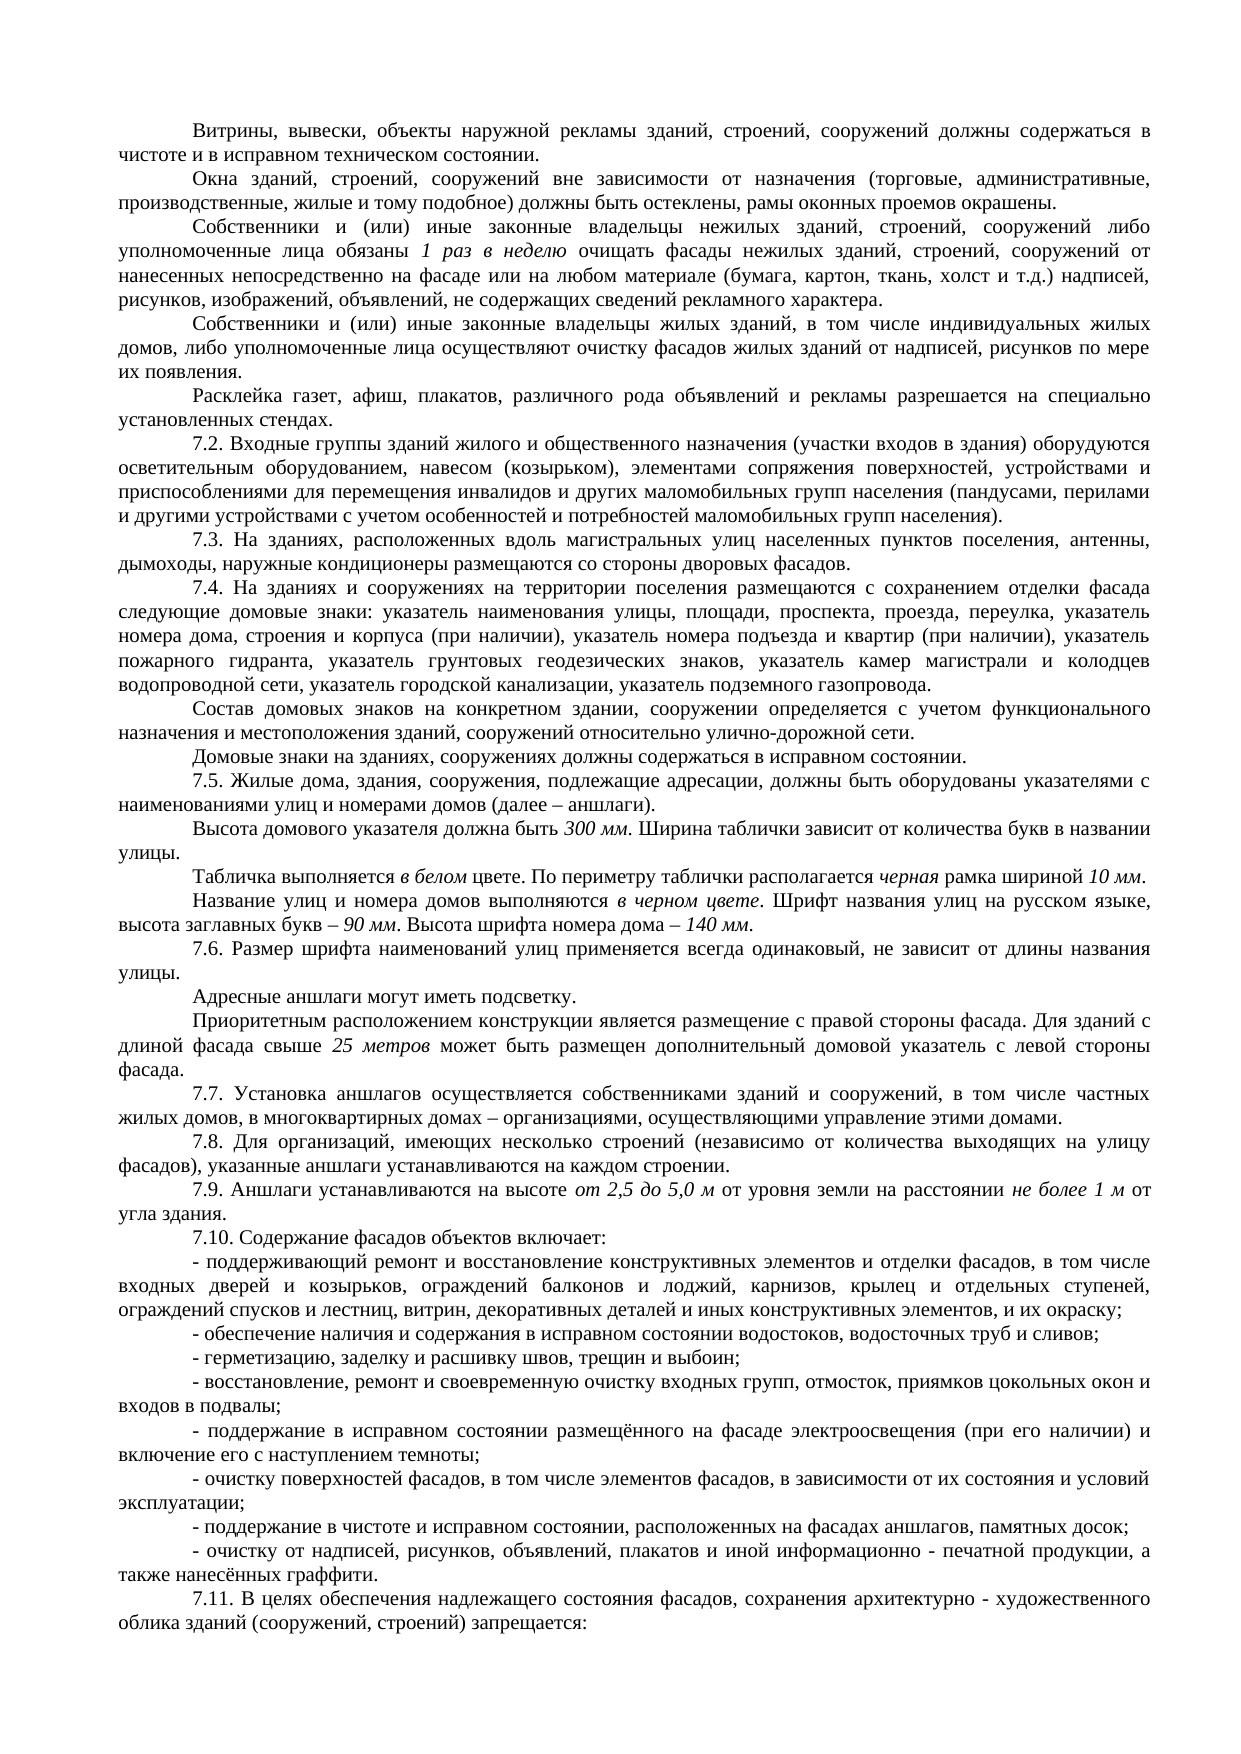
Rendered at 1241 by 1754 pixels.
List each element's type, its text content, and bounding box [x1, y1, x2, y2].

text Адресные аншлаги могут иметь подсветку. [118, 984, 1152, 1008]
text Состав домовых знаков на конкретном здании, сооружении определяется с учетом функционального назначения и местоположения зданий, сооружений относительно улично-дорожной сети. [118, 696, 1152, 744]
text Окна зданий, строений, сооружений вне зависимости от назначения (торговые, административные, производственные, жилые и тому подобное) должны быть остеклены, рамы оконных проемов окрашены. [118, 166, 1152, 214]
text 7.4. На зданиях и сооружениях на территории поселения размещаются с сохранением отделки фасада следующие домовые знаки: указатель наименования улицы, площади, проспекта, проезда, переулка, указатель номера дома, строения и корпуса (при наличии), указатель номера подъезда и квартир (при наличии), указатель пожарного гидранта, указатель грунтовых геодезических знаков, указатель камер магистрали и колодцев водопроводной сети, указатель городской канализации, указатель подземного газопровода. [118, 575, 1152, 696]
text 7.10. Содержание фасадов объектов включает: [118, 1225, 1152, 1249]
text - поддерживающий ремонт и восстановление конструктивных элементов и отделки фасадов, в том числе входных дверей и козырьков, ограждений балконов и лоджий, карнизов, крылец и отдельных ступеней, ограждений спусков и лестниц, витрин, декоративных деталей и иных конструктивных элементов, и их окраску; [118, 1249, 1152, 1321]
text 7.7. Установка аншлагов осуществляется собственниками зданий и сооружений, в том числе частных жилых домов, в многоквартирных домах – организациями, осуществляющими управление этими домами. [118, 1081, 1152, 1129]
text - очистку поверхностей фасадов, в том числе элементов фасадов, в зависимости от их состояния и условий эксплуатации; [118, 1466, 1152, 1514]
text Расклейка газет, афиш, плакатов, различного рода объявлений и рекламы разрешается на специально установленных стендах. [118, 383, 1152, 431]
text Собственники и (или) иные законные владельцы жилых зданий, в том числе индивидуальных жилых домов, либо уполномоченные лица осуществляют очистку фасадов жилых зданий от надписей, рисунков по мере их появления. [118, 311, 1152, 383]
text - поддержание в исправном состоянии размещённого на фасаде электроосвещения (при его наличии) и включение его с наступлением темноты; [118, 1417, 1152, 1466]
text Приоритетным расположением конструкции является размещение с правой стороны фасада. Для зданий с длиной фасада свыше 25 метров может быть размещен дополнительный домовой указатель с левой стороны фасада. [118, 1008, 1152, 1081]
text Домовые знаки на зданиях, сооружениях должны содержаться в исправном состоянии. [118, 744, 1152, 768]
text 7.3. На зданиях, расположенных вдоль магистральных улиц населенных пунктов поселения, антенны, дымоходы, наружные кондиционеры размещаются со стороны дворовых фасадов. [118, 527, 1152, 575]
text - поддержание в чистоте и исправном состоянии, расположенных на фасадах аншлагов, памятных досок; [118, 1514, 1152, 1538]
text Название улиц и номера домов выполняются в черном цвете. Шрифт названия улиц на русском языке, высота заглавных букв – 90 мм. Высота шрифта номера дома – 140 мм. [118, 888, 1152, 936]
text 7.2. Входные группы зданий жилого и общественного назначения (участки входов в здания) оборудуются осветительным оборудованием, навесом (козырьком), элементами сопряжения поверхностей, устройствами и приспособлениями для перемещения инвалидов и других маломобильных групп населения (пандусами, перилами и другими устройствами с учетом особенностей и потребностей маломобильных групп населения). [118, 431, 1152, 527]
text - восстановление, ремонт и своевременную очистку входных групп, отмосток, приямков цокольных окон и входов в подвалы; [118, 1369, 1152, 1417]
text Витрины, вывески, объекты наружной рекламы зданий, строений, сооружений должны содержаться в чистоте и в исправном техническом состоянии. [118, 118, 1152, 166]
text 7.9. Аншлаги устанавливаются на высоте от 2,5 до 5,0 м от уровня земли на расстоянии не более 1 м от угла здания. [118, 1177, 1152, 1225]
text 7.5. Жилые дома, здания, сооружения, подлежащие адресации, должны быть оборудованы указателями с наименованиями улиц и номерами домов (далее – аншлаги). [118, 768, 1152, 816]
text Табличка выполняется в белом цвете. По периметру таблички располагается черная рамка шириной 10 мм. [118, 864, 1152, 888]
text 7.11. В целях обеспечения надлежащего состояния фасадов, сохранения архитектурно - художественного облика зданий (сооружений, строений) запрещается: [118, 1586, 1152, 1634]
text 7.6. Размер шрифта наименований улиц применяется всегда одинаковый, не зависит от длины названия улицы. [118, 936, 1152, 984]
text Высота домового указателя должна быть 300 мм. Ширина таблички зависит от количества букв в названии улицы. [118, 816, 1152, 864]
text 7.8. Для организаций, имеющих несколько строений (независимо от количества выходящих на улицу фасадов), указанные аншлаги устанавливаются на каждом строении. [118, 1129, 1152, 1177]
text - герметизацию, заделку и расшивку швов, трещин и выбоин; [118, 1345, 1152, 1369]
text - очистку от надписей, рисунков, объявлений, плакатов и иной информационно - печатной продукции, а также нанесённых граффити. [118, 1538, 1152, 1586]
text - обеспечение наличия и содержания в исправном состоянии водостоков, водосточных труб и сливов; [118, 1321, 1152, 1345]
text Собственники и (или) иные законные владельцы нежилых зданий, строений, сооружений либо уполномоченные лица обязаны 1 раз в неделю очищать фасады нежилых зданий, строений, сооружений от нанесенных непосредственно на фасаде или на любом материале (бумага, картон, ткань, холст и т.д.) надписей, рисунков, изображений, объявлений, не содержащих сведений рекламного характера. [118, 214, 1152, 311]
